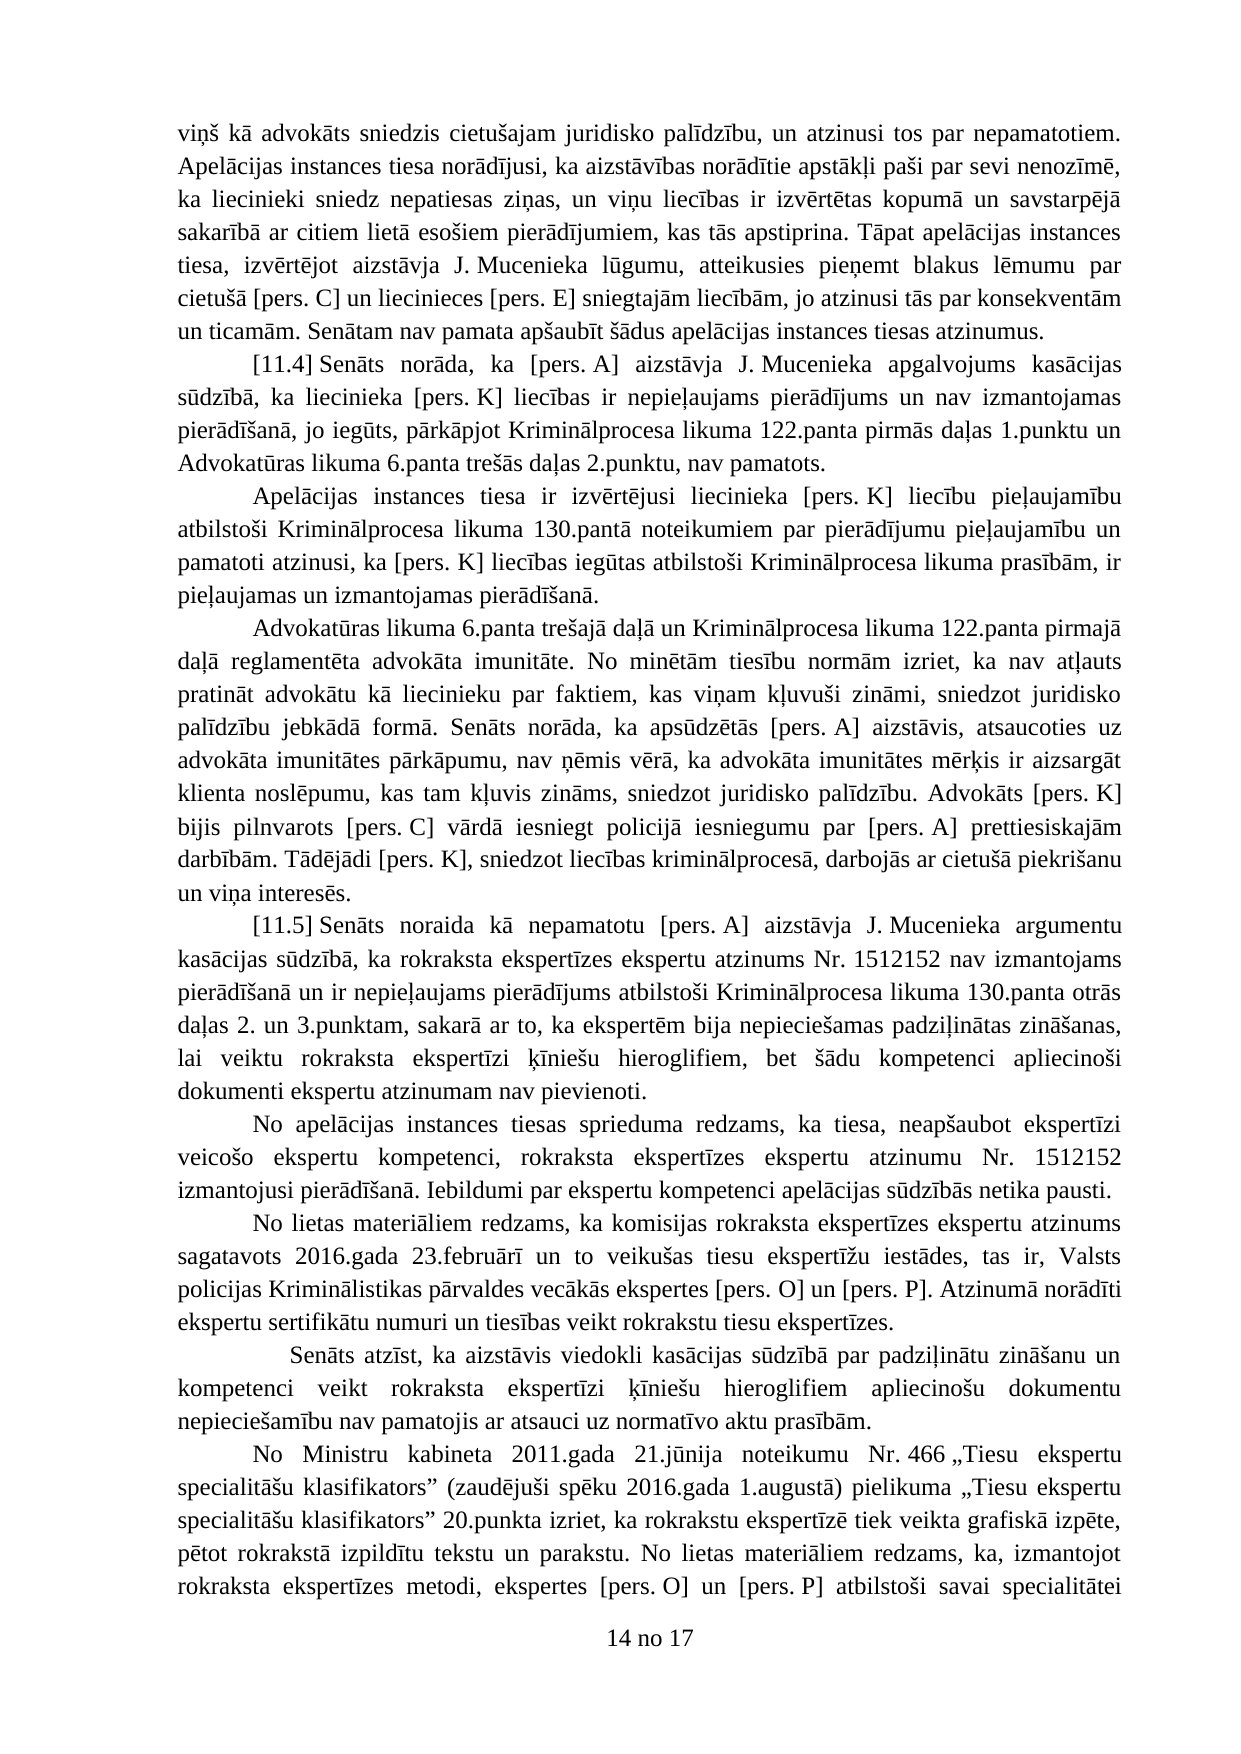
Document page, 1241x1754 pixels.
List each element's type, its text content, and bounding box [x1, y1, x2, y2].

text Senāts atzīst, ka aizstāvis viedokli kasācijas sūdzībā par padziļinātu zināšanu un kompetenci veikt rokraksta ekspertīzi ķīniešu hieroglifiem apliecinošu dokumentu nepieciešamību nav pamatojis ar atsauci uz normatīvo aktu prasībām. [177, 1340, 1122, 1435]
text [11.4] Senāts norāda, ka [pers. A] aizstāvja J. Mucenieka apgalvojums kasācijas sūdzībā, ka liecinieka [pers. K] liecības ir nepieļaujams pierādījums un nav izmantojamas pierādīšanā, jo iegūts, pārkāpjot Kriminālprocesa likuma 122.panta pirmās daļas 1.punktu un Advokatūras likuma 6.panta trešās daļas 2.punktu, nav pamatots. [177, 349, 1122, 477]
text No lietas materiāliem redzams, ka komisijas rokraksta ekspertīzes ekspertu atzinums sagatavots 2016.gada 23.februārī un to veikušas tiesu ekspertīžu iestādes, tas ir, Valsts policijas Kriminālistikas pārvaldes vecākās ekspertes [pers. O] un [pers. P]. Atzinumā norādīti ekspertu sertifikātu numuri un tiesības veikt rokrakstu tiesu ekspertīzes. [177, 1208, 1122, 1336]
text Advokatūras likuma 6.panta trešajā daļā un Kriminālprocesa likuma 122.panta pirmajā daļā reglamentēta advokāta imunitāte. No minētām tiesību normām izriet, ka nav atļauts pratināt advokātu kā liecinieku par faktiem, kas viņam kļuvuši zināmi, sniedzot juridisko palīdzību jebkādā formā. Senāts norāda, ka apsūdzētās [pers. A] aizstāvis, atsaucoties uz advokāta imunitātes pārkāpumu, nav ņēmis vērā, ka advokāta imunitātes mērķis ir aizsargāt klienta noslēpumu, kas tam kļuvis zināms, sniedzot juridisko palīdzību. Advokāts [pers. K] bijis pilnvarots [pers. C] vārdā iesniegt policijā iesniegumu par [pers. A] prettiesiskajām darbībām. Tādējādi [pers. K], sniedzot liecības kriminālprocesā, darbojās ar cietušā piekrišanu un viņa interesēs. [177, 613, 1122, 906]
text Apelācijas instances tiesa ir izvērtējusi liecinieka [pers. K] liecību pieļaujamību atbilstoši Kriminālprocesa likuma 130.pantā noteikumiem par pierādījumu pieļaujamību un pamatoti atzinusi, ka [pers. K] liecības iegūtas atbilstoši Kriminālprocesa likuma prasībām, ir pieļaujamas un izmantojamas pierādīšanā. [177, 481, 1122, 609]
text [177, 1439, 1122, 1600]
text No apelācijas instances tiesas sprieduma redzams, ka tiesa, neapšaubot ekspertīzi veicošo ekspertu kompetenci, rokraksta ekspertīzes ekspertu atzinumu Nr. 1512152 izmantojusi pierādīšanā. Iebildumi par ekspertu kompetenci apelācijas sūdzībās netika pausti. [177, 1109, 1122, 1203]
text [11.5] Senāts noraida kā nepamatotu [pers. A] aizstāvja J. Mucenieka argumentu kasācijas sūdzībā, ka rokraksta ekspertīzes ekspertu atzinums Nr. 1512152 nav izmantojams pierādīšanā un ir nepieļaujams pierādījums atbilstoši Kriminālprocesa likuma 130.panta otrās daļas 2. un 3.punktam, sakarā ar to, ka ekspertēm bija nepieciešamas padziļinātas zināšanas, lai veiktu rokraksta ekspertīzi ķīniešu hieroglifiem, bet šādu kompetenci apliecinoši dokumenti ekspertu atzinumam nav pievienoti. [177, 911, 1122, 1104]
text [177, 118, 1122, 345]
